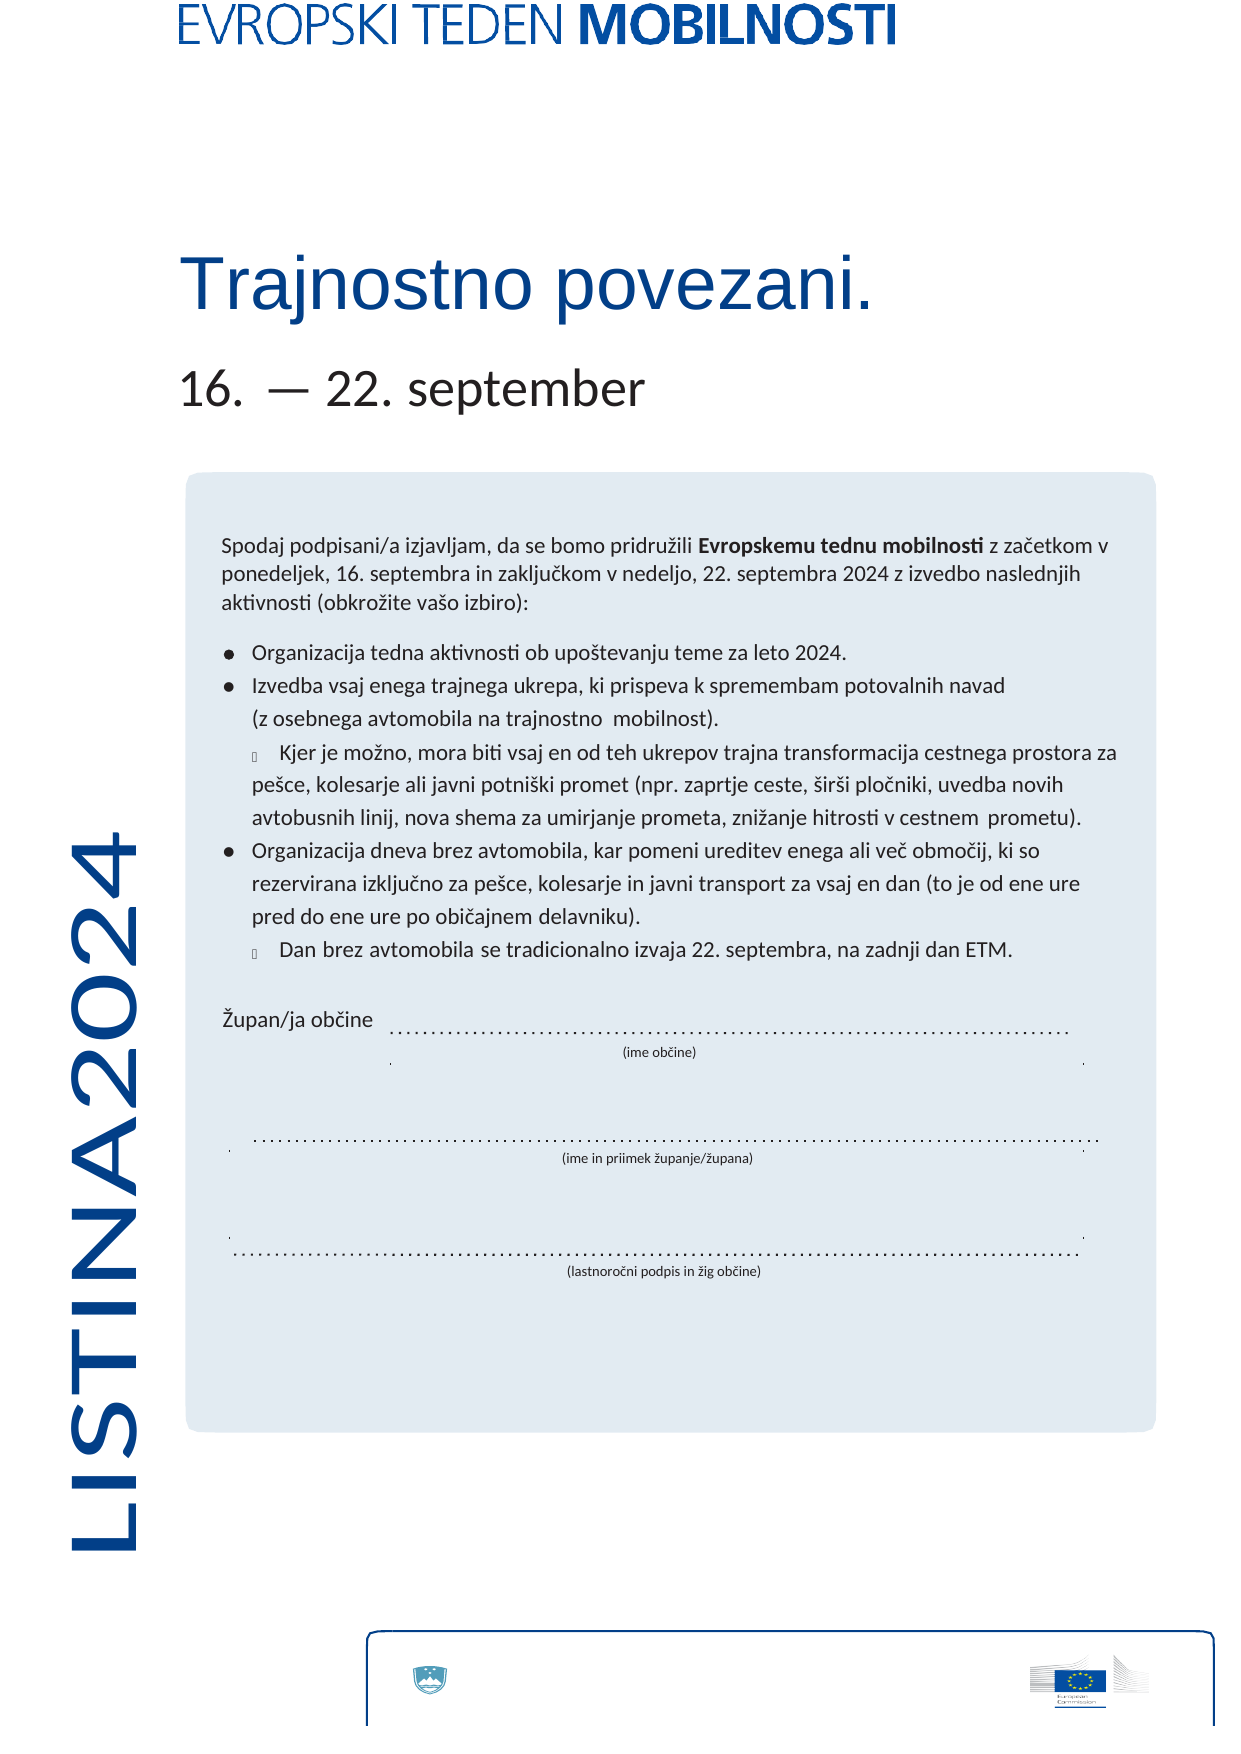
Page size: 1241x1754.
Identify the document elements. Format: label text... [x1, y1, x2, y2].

picture [1030, 1654, 1149, 1708]
text (ime občine) [559, 1043, 759, 1061]
list Izvedba vsaj enega trajnega ukrepa, ki prispeva k spremembam potovalnih navad (z osebnega avtomobila na trajnostno mobilnost). [222, 672, 1019, 733]
text (ime in priimek županje/župana) [559, 1149, 755, 1167]
list — 22. september [177, 353, 1153, 419]
picture [674, 4, 703, 44]
text Spodaj podpisani/a izjavljam, da se bomo pridružili Evropskemu tednu mobilnosti z začetkom v ponedeljek, 16. septembra in zaključkom v nedeljo, 22. septembra 2024 z izvedbo naslednjih aktivnosti (obkrožite vašo izbiro): [221, 531, 1120, 616]
picture [784, 3, 824, 45]
picture [179, 4, 236, 44]
text (lastnoročni podpis in žig občine) [564, 1262, 764, 1280]
list Dan brez avtomobila se tradicionalno izvaja 22. septembra, na zadnji dan ETM. [252, 935, 1153, 963]
list Organizacija tedna aktivnosti ob upoštevanju teme za leto 2024. [222, 638, 1016, 666]
list Kjer je možno, mora biti vsaj en od teh ukrepov trajna transformacija cestnega prostora za pešce, kolesarje ali javni potniški promet (npr. zaprtje ceste, širši pločniki, uvedba novih avtobusnih linij, nova shema za umirjanje prometa, znižanje hitrosti v cestnem prometu). [252, 738, 1128, 831]
picture [531, 4, 561, 44]
picture [469, 4, 499, 44]
text Trajnostno povezani. [179, 239, 1153, 325]
text Župan/ja občine [222, 1005, 384, 1033]
picture [238, 3, 302, 45]
picture [827, 3, 895, 45]
list Organizacija dneva brez avtomobila, kar pomeni ureditev enega ali več območij, ki so rezervirana izključno za pešce, kolesarje in javni transport za vsaj en dan (to je od ene ure pred do ene ure po običajnem delavniku). [222, 836, 1098, 930]
picture [630, 3, 670, 45]
picture [307, 3, 354, 45]
picture [720, 4, 780, 44]
